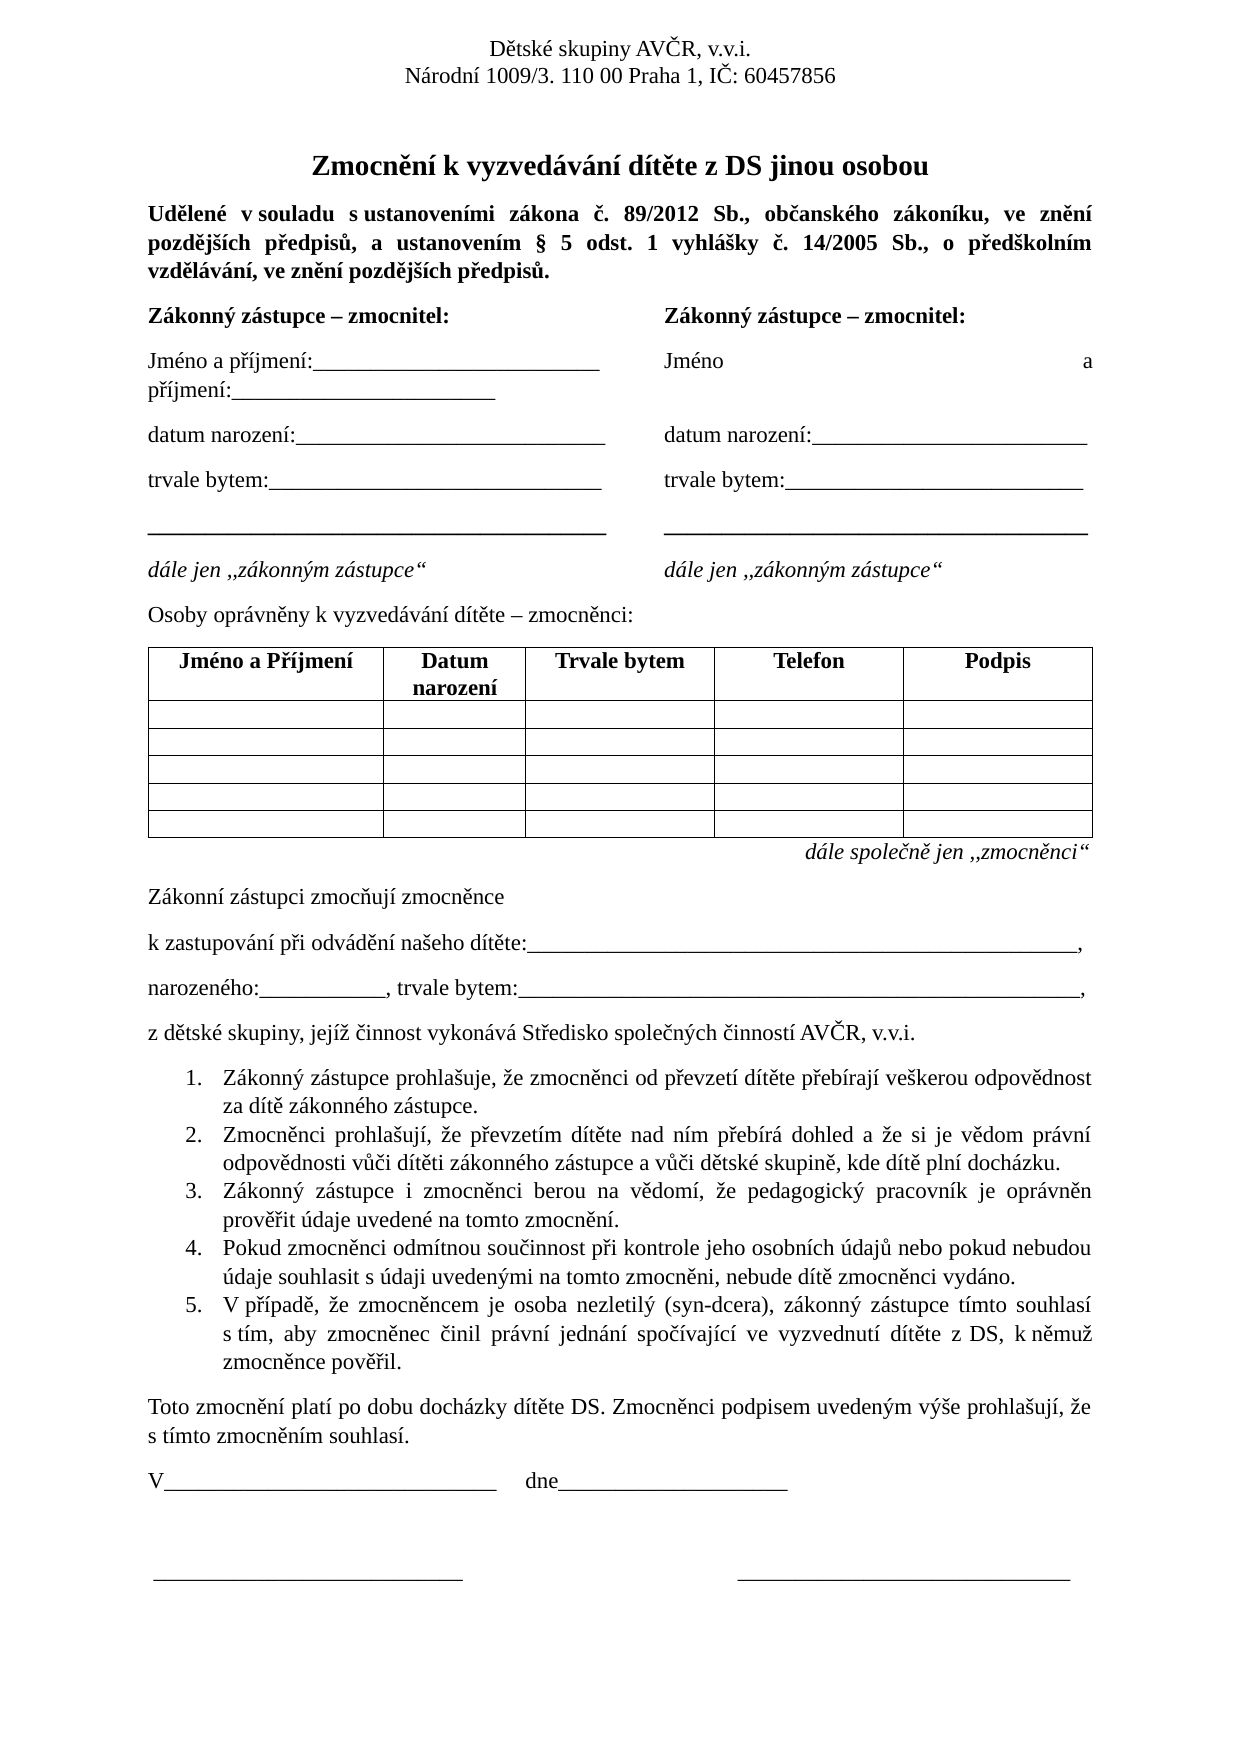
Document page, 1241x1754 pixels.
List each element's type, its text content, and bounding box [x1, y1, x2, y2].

table_cell [904, 756, 1092, 782]
text Jméno a příjmení:_________________________ Jméno a příjmení:_______________________ [148, 347, 1093, 402]
table_cell [715, 784, 903, 810]
table_cell [904, 784, 1092, 810]
table_cell [904, 811, 1092, 837]
text z dětské skupiny, jejíž činnost vykonává Středisko společných činností AVČR, v.v.i. [148, 1019, 1093, 1045]
text trvale bytem:_____________________________ trvale bytem:__________________________ [148, 466, 1093, 492]
text k zastupování při odvádění našeho dítěte:________________________________________________, [148, 928, 1093, 955]
table_cell [715, 729, 903, 755]
table_header Datum narození [384, 648, 525, 700]
text datum narození:___________________________ datum narození:________________________ [148, 421, 1093, 447]
table_header Jméno a Příjmení [149, 648, 383, 700]
text dále společně jen ,,zmocněnci“ [148, 838, 1093, 865]
table_header Telefon [715, 648, 903, 700]
table_header Podpis [904, 648, 1092, 700]
table_cell [526, 811, 714, 837]
table_cell [526, 701, 714, 728]
table_cell [904, 729, 1092, 755]
text ___________________________ _____________________________ [148, 1557, 1093, 1583]
list Zákonný zástupce i zmocněnci berou na vědomí, že pedagogický pracovník je oprávněn prověřit údaje uvedené na tomto zmocnění. [185, 1178, 1093, 1232]
text Zákonný zástupce – zmocnitel: Zákonný zástupce – zmocnitel: [148, 302, 1093, 329]
text Zákonní zástupci zmocňují zmocněnce [148, 883, 1093, 910]
table_cell [526, 784, 714, 810]
text Toto zmocnění platí po dobu docházky dítěte DS. Zmocněnci podpisem uvedeným výše prohlašují, že s tímto zmocněním souhlasí. [148, 1393, 1093, 1448]
table_cell [526, 756, 714, 782]
table_cell [715, 756, 903, 782]
table_cell [904, 701, 1092, 728]
table_cell [526, 729, 714, 755]
list Zmocněnci prohlašují, že převzetím dítěte nad ním přebírá dohled a že si je vědom právní odpovědnosti vůči dítěti zákonného zástupce a vůči dětské skupině, kde dítě plní docházku. [185, 1121, 1093, 1176]
list Zákonný zástupce prohlašuje, že zmocněnci od převzetí dítěte přebírají veškerou odpovědnost za dítě zákonného zástupce. [185, 1064, 1093, 1119]
table_cell [384, 756, 525, 782]
table_cell [384, 701, 525, 728]
text ________________________________________ _____________________________________ [148, 511, 1093, 538]
text Zmocnění k vyzvedávání dítěte z DS jinou osobou [148, 148, 1093, 181]
text narozeného:___________, trvale bytem:_________________________________________________, [148, 974, 1093, 1000]
table_cell [384, 811, 525, 837]
table_cell [149, 729, 383, 755]
table_cell [149, 811, 383, 837]
table_cell [149, 701, 383, 728]
text dále jen ,,zákonným zástupce“ dále jen ,,zákonným zástupce“ [148, 556, 1093, 583]
table_cell [715, 811, 903, 837]
table_cell [715, 701, 903, 728]
list V případě, že zmocněncem je osoba nezletilý (syn-dcera), zákonný zástupce tímto souhlasí s tím, aby zmocněnec činil právní jednání spočívající ve vyzvednutí dítěte z DS, k němuž zmocněnce pověřil. [185, 1291, 1093, 1374]
table_header Trvale bytem [526, 648, 714, 700]
table_cell [149, 784, 383, 810]
table_cell [149, 756, 383, 782]
text Udělené v souladu s ustanoveními zákona č. 89/2012 Sb., občanského zákoníku, ve znění pozdějších předpisů, a ustanovením § 5 odst. 1 vyhlášky č. 14/2005 Sb., o předškolním vzdělávání, ve znění pozdějších předpisů. [148, 200, 1093, 284]
list Pokud zmocněnci odmítnou součinnost při kontrole jeho osobních údajů nebo pokud nebudou údaje souhlasit s údaji uvedenými na tomto zmocněni, nebude dítě zmocněnci vydáno. [185, 1234, 1093, 1289]
table_cell [384, 729, 525, 755]
text V_____________________________ dne____________________ [148, 1467, 1093, 1493]
table_cell [384, 784, 525, 810]
text Osoby oprávněny k vyzvedávání dítěte – zmocněnci: [148, 601, 1093, 628]
